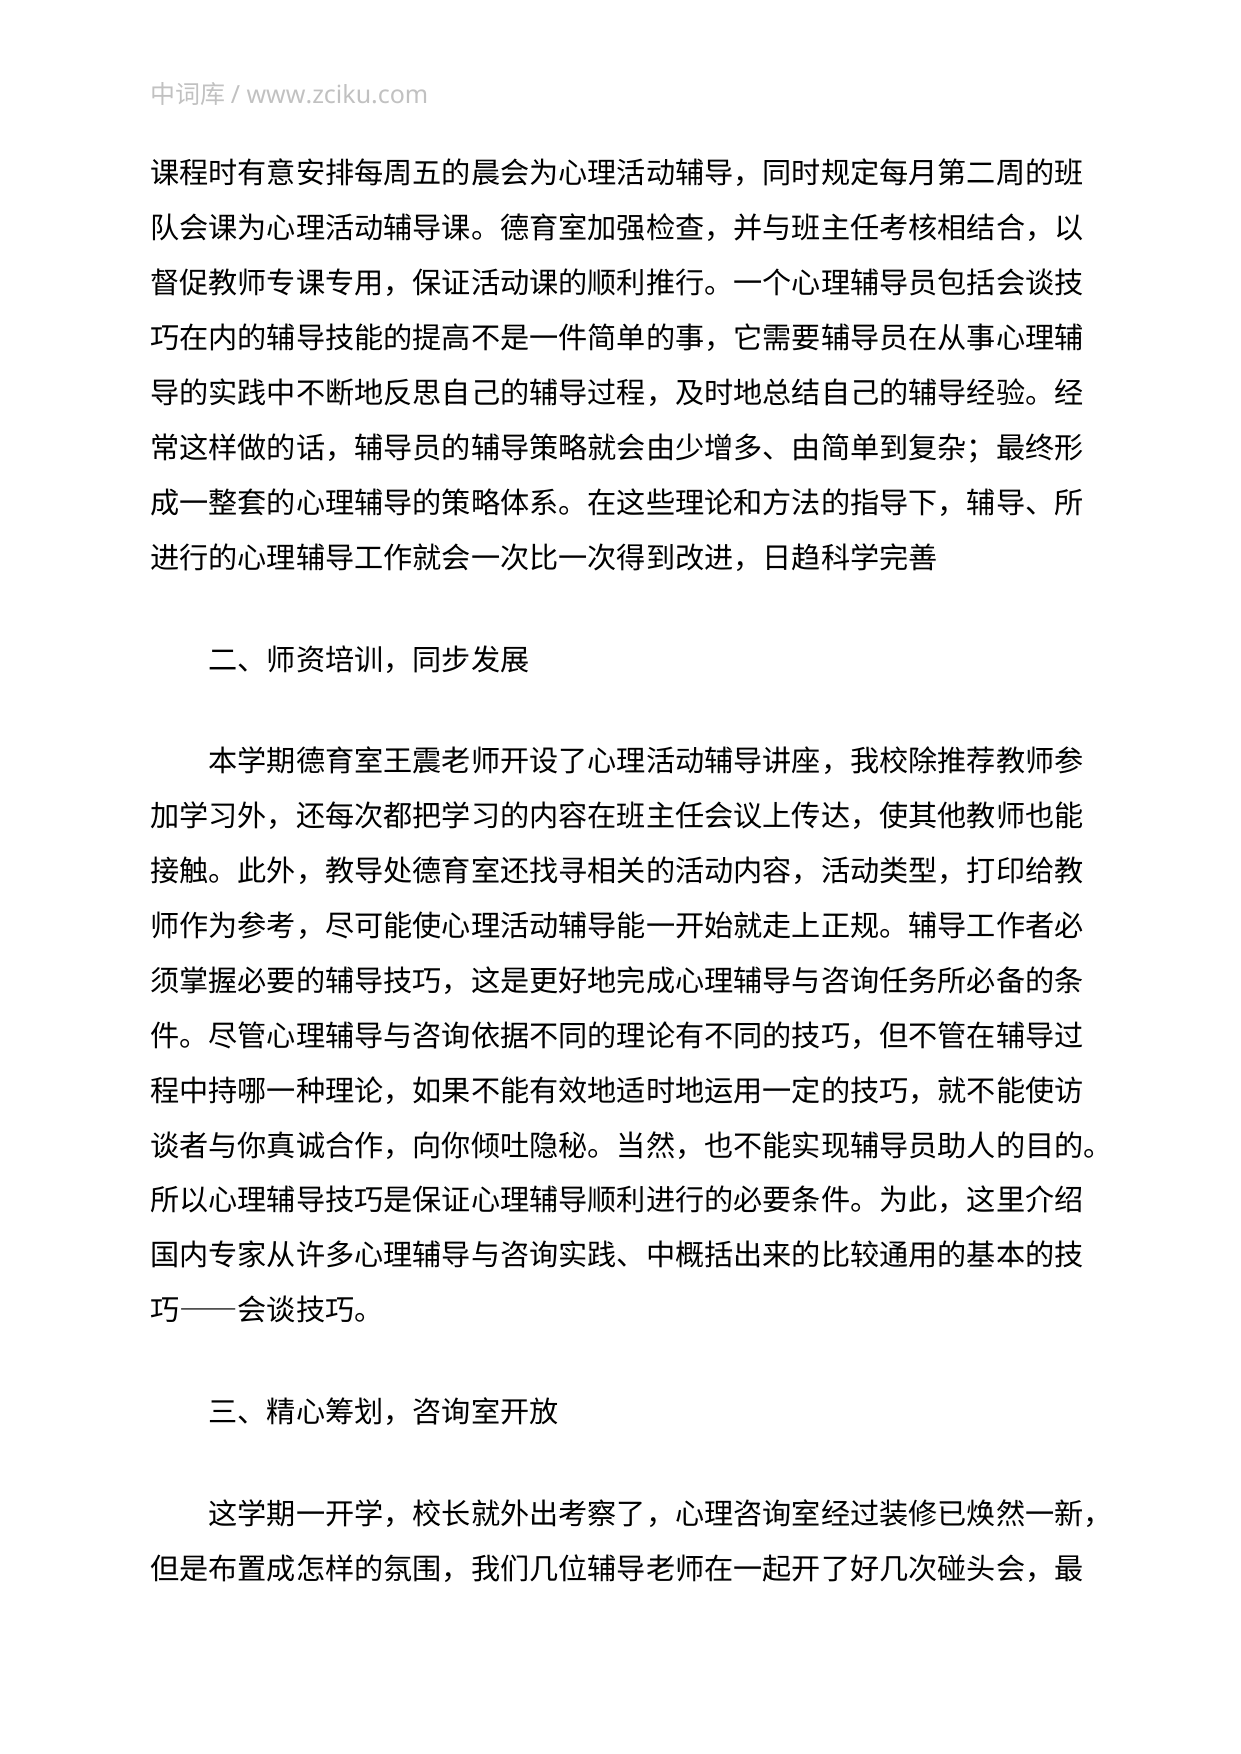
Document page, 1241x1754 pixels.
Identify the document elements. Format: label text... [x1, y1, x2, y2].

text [150, 1490, 1090, 1587]
text 三、精心筹划，咨询室开放 [150, 1388, 1090, 1431]
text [150, 150, 1090, 577]
text 本学期德育室王震老师开设了心理活动辅导讲座，我校除推荐教师参加学习外，还每次都把学习的内容在班主任会议上传达，使其他教师也能接触。此外，教导处德育室还找寻相关的活动内容，活动类型，打印给教师作为参考，尽可能使心理活动辅导能一开始就走上正规。辅导工作者必须掌握必要的辅导技巧，这是更好地完成心理辅导与咨询任务所必备的条件。尽管心理辅导与咨询依据不同的理论有不同的技巧，但不管在辅导过程中持哪一种理论，如果不能有效地适时地运用一定的技巧，就不能使访谈者与你真诚合作，向你倾吐隐秘。当然，也不能实现辅导员助人的目的。所以心理辅导技巧是保证心理辅导顺利进行的必要条件。为此，这里介绍国内专家从许多心理辅导与咨询实践、中概括出来的比较通用的基本的技巧——会谈技巧。 [150, 738, 1090, 1329]
text 二、师资培训，同步发展 [150, 636, 1090, 678]
